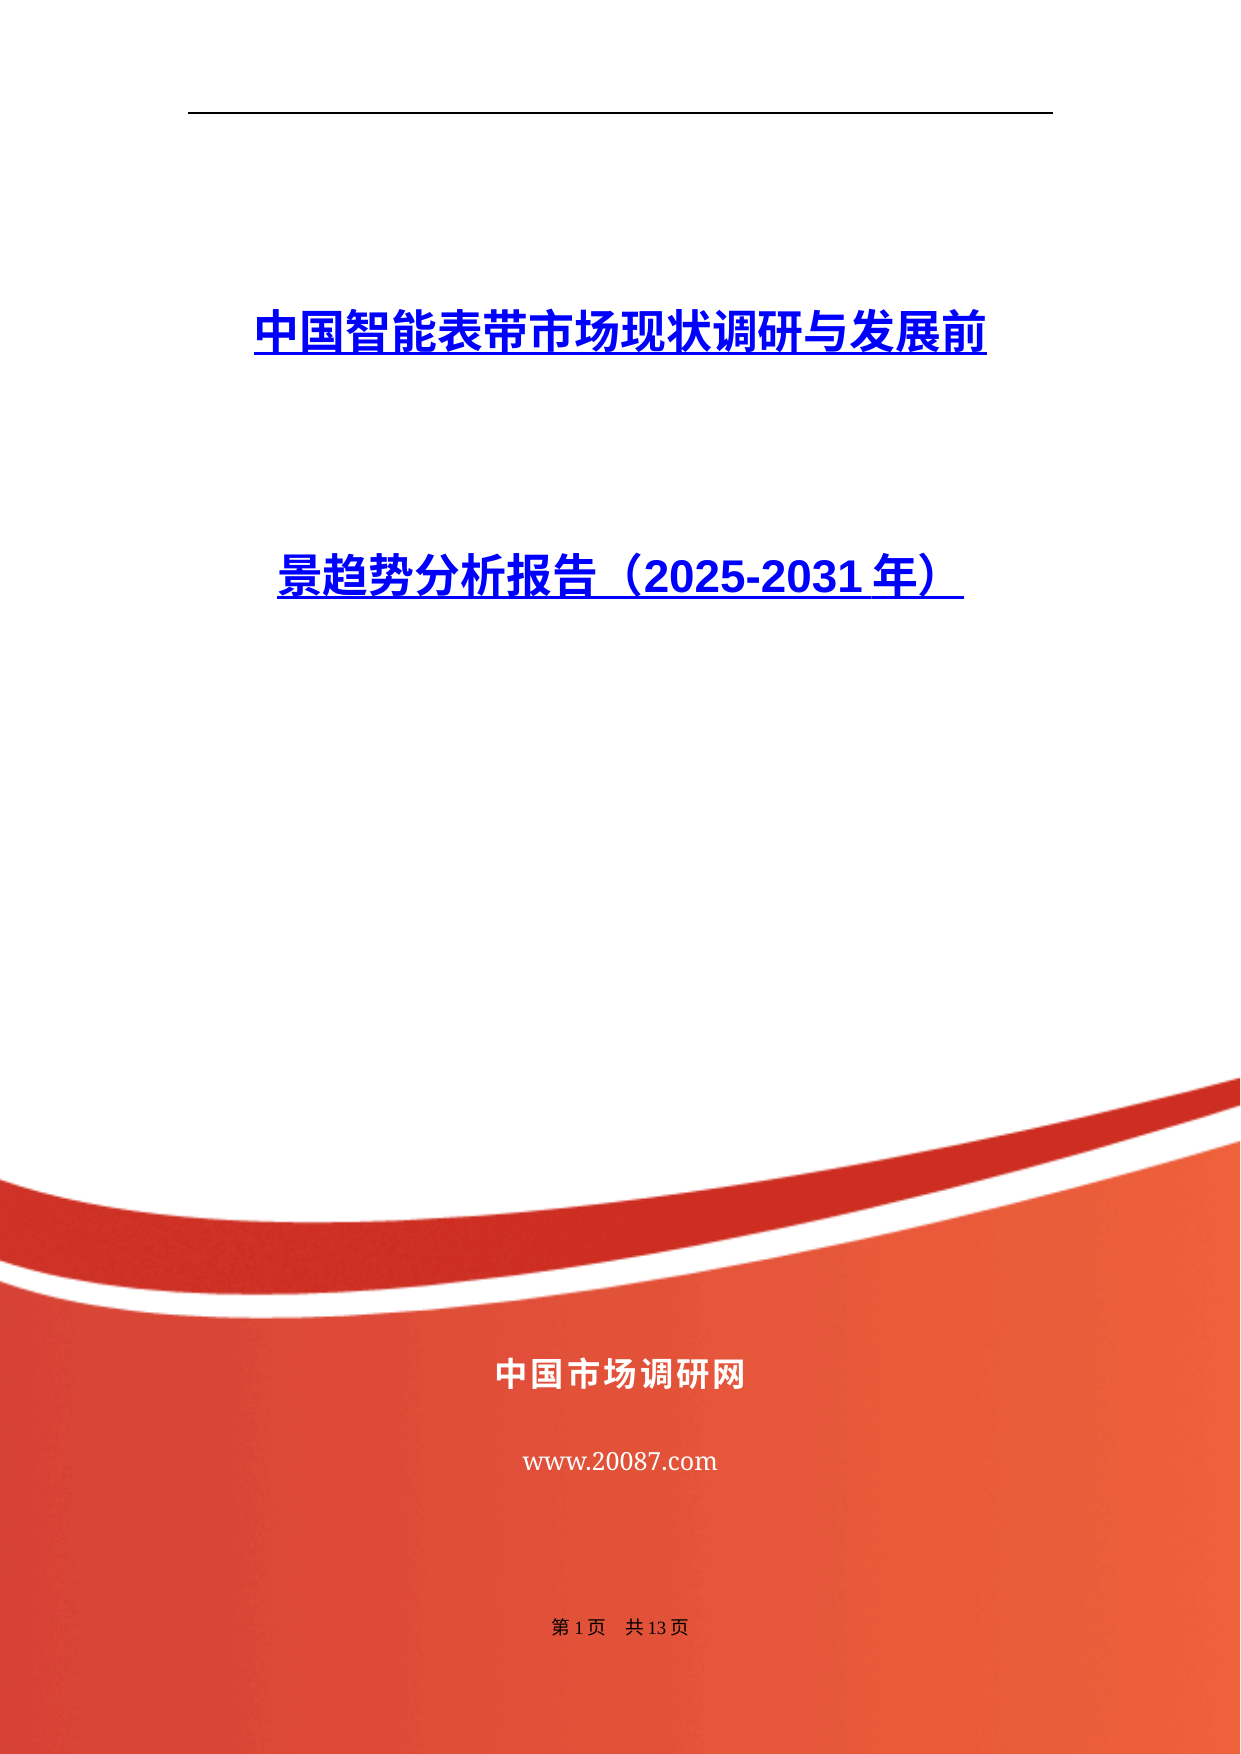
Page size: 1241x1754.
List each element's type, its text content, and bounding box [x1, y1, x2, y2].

picture [0, 1006, 1241, 1754]
subtitle 中国市场调研网 [187, 1339, 1053, 1404]
table_header 中国智能表带市场现状调研与发展前景趋势分析报告（2025-2031年） [188, 207, 1053, 773]
text www.20087.com [187, 1428, 1053, 1493]
